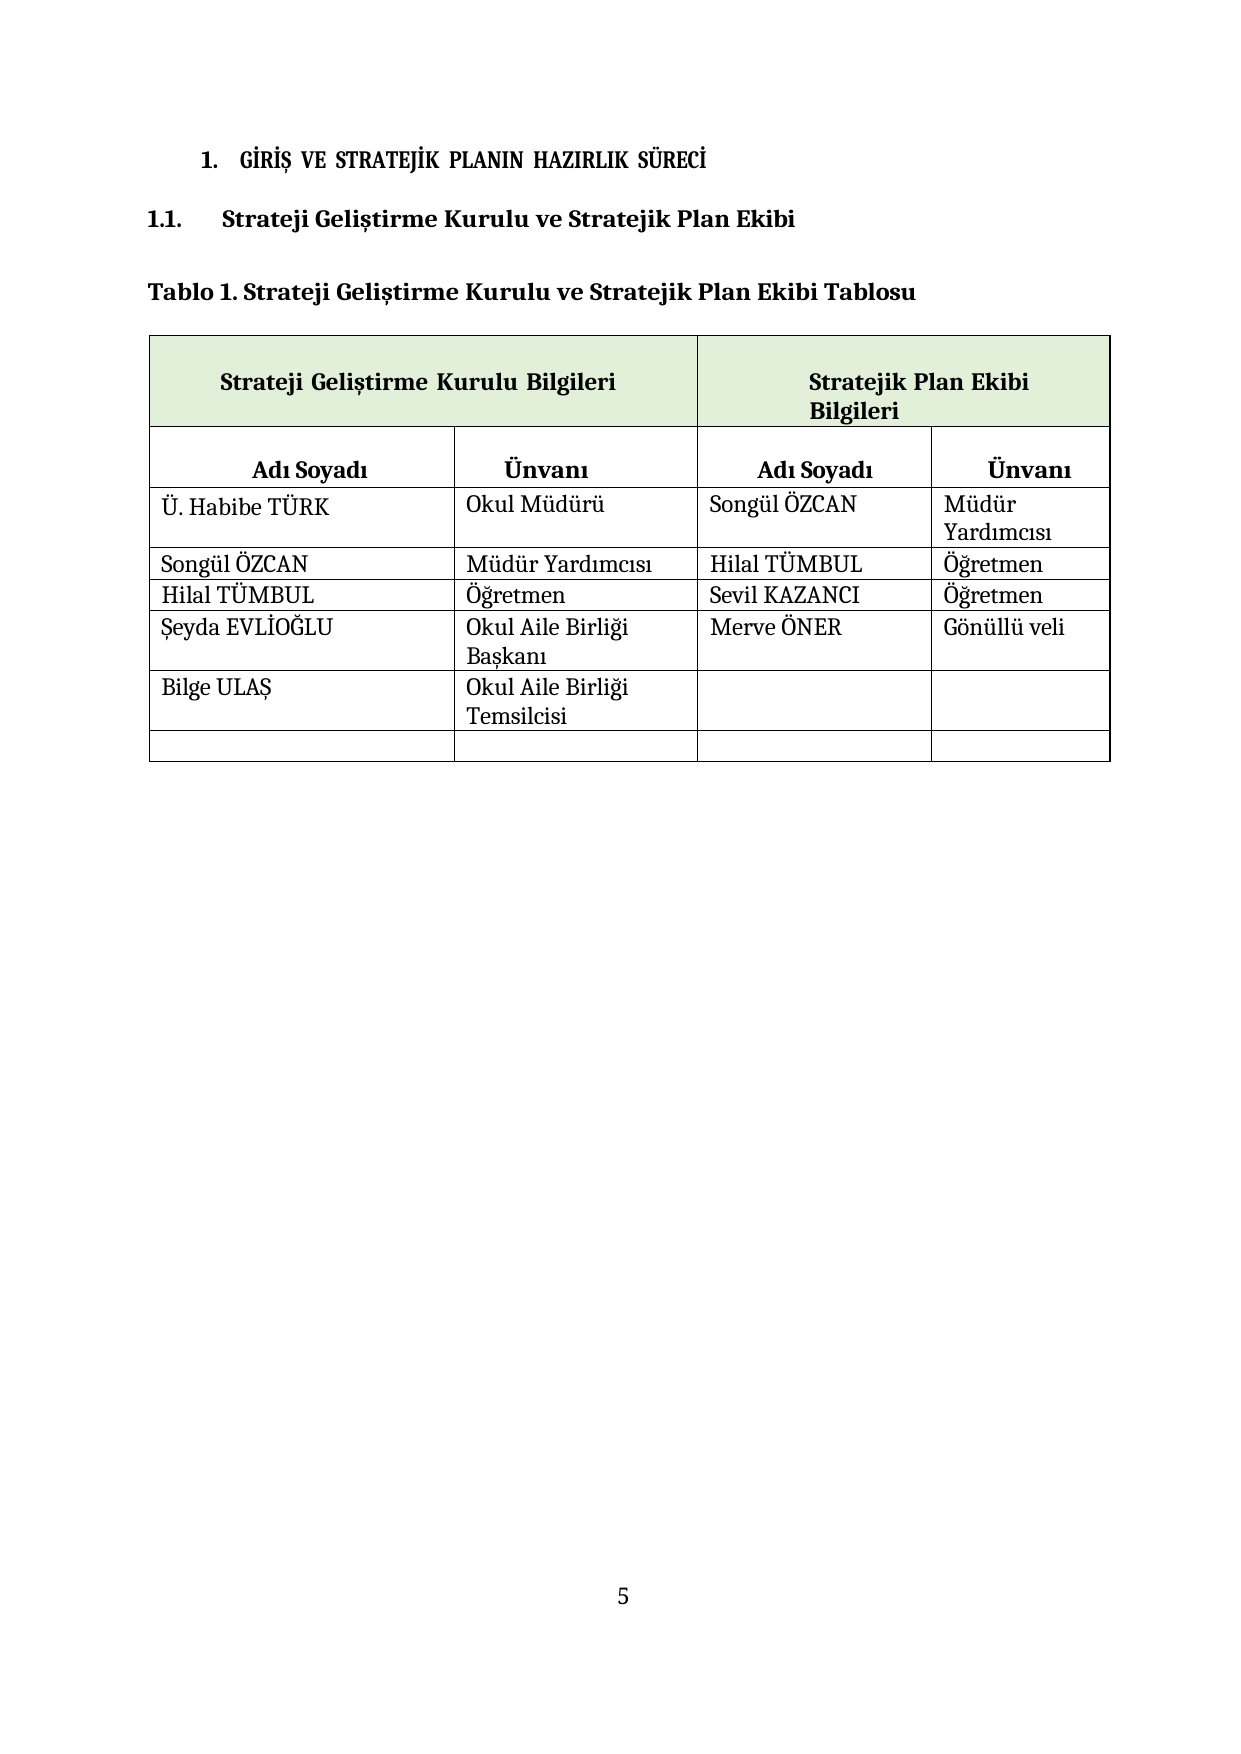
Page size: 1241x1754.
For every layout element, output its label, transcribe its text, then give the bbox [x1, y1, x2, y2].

table_cell Müdür Yardımcısı [932, 488, 1109, 547]
table_cell [150, 731, 454, 761]
table_cell Öğretmen [455, 580, 697, 610]
table_cell Hilal TÜMBUL [150, 580, 454, 610]
table_cell Songül ÖZCAN [150, 548, 454, 578]
table_header Stratejik Plan Ekibi Bilgileri [698, 336, 1109, 426]
table_cell Öğretmen [932, 580, 1109, 610]
table_cell Hilal TÜMBUL [698, 548, 931, 578]
table_cell Songül ÖZCAN [698, 488, 931, 547]
table_cell [698, 731, 931, 761]
table_cell Okul Müdürü [455, 488, 697, 547]
table_cell Gönüllü veli [932, 611, 1109, 670]
table_cell Merve ÖNER [698, 611, 931, 670]
table_cell [932, 671, 1109, 730]
table_cell Ünvanı [455, 427, 697, 487]
table_cell Adı Soyadı [150, 427, 454, 487]
table_cell Okul Aile Birliği Temsilcisi [455, 671, 697, 730]
table_cell Ü. Habibe TÜRK [150, 488, 454, 547]
table_cell [698, 671, 931, 730]
table_cell Adı Soyadı [698, 427, 931, 487]
table_cell Ünvanı [932, 427, 1109, 487]
text Tablo 1. Strateji Geliştirme Kurulu ve Stratejik Plan Ekibi Tablosu [148, 277, 1198, 306]
table_cell Öğretmen [932, 548, 1109, 578]
table_cell Şeyda EVLİOĞLU [150, 611, 454, 670]
table_cell [455, 731, 697, 761]
subtitle GİRİŞ VE STRATEJİK PLANIN HAZIRLIK SÜRECİ [201, 146, 1198, 175]
table_cell Müdür Yardımcısı [455, 548, 697, 578]
table_cell Bilge ULAŞ [150, 671, 454, 730]
table_header Strateji Geliştirme Kurulu Bilgileri [150, 336, 697, 426]
table_cell [932, 731, 1109, 761]
table_cell Okul Aile Birliği Başkanı [455, 611, 697, 670]
table_cell Sevil KAZANCI [698, 580, 931, 610]
subtitle Strateji Geliştirme Kurulu ve Stratejik Plan Ekibi [148, 204, 1198, 233]
